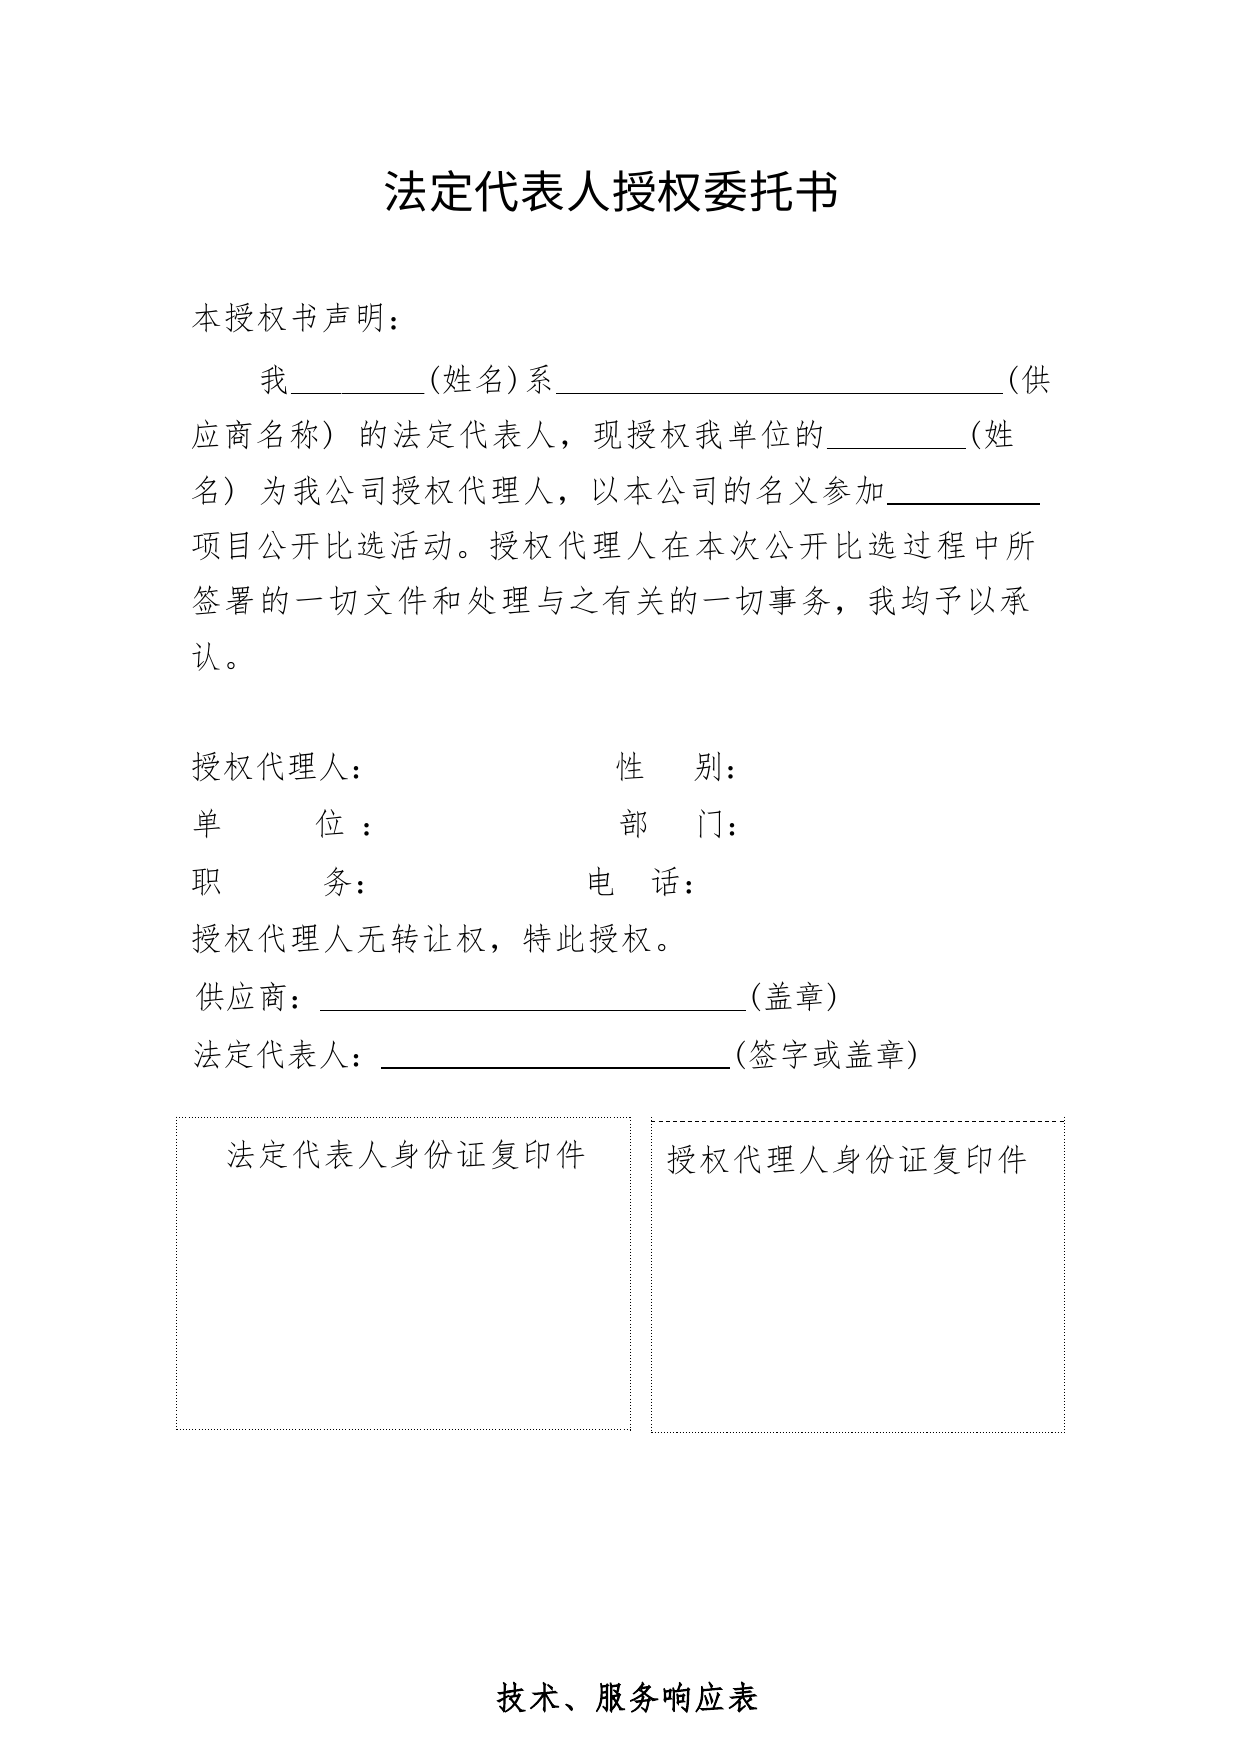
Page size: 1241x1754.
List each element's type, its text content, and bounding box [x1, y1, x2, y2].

text 我 (姓名)系 (供应商名称) 的法定代表人，现授权我单位的 (姓名) 为我公司授权代理人，以本公司的名义参加 项目公开比选活动。授权代理人在本次公开比选过程中所签署的一切文件和处理与之有关的一切事务，我均予以承认。 [189, 359, 1053, 673]
text 授权代理人： 性 别： [189, 750, 1064, 785]
text 法定代表人： (签字或盖章) [191, 1038, 1064, 1073]
table_header 授权代理人身份证复印件 [652, 1117, 1064, 1431]
text 本授权书声明： [190, 301, 1064, 336]
text 单 位 ： 部 门： [190, 808, 1064, 843]
table_header 法定代表人身份证复印件 [176, 1117, 630, 1429]
text 供应商： (盖章) [193, 981, 1064, 1015]
text 职 务： 电 话： [189, 865, 1064, 900]
text 技术、服务响应表 [189, 1681, 1064, 1716]
text 授权代理人无转让权，特此授权。 [189, 923, 1064, 957]
table_header [630, 1117, 652, 1431]
text 法定代表人授权委托书 [383, 160, 1064, 220]
